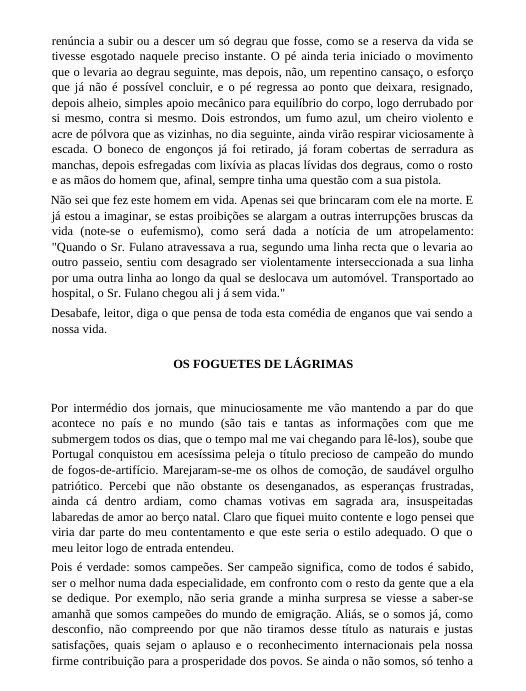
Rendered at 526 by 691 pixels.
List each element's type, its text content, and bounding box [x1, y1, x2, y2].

text Por intermédio dos jornais, que minuciosamente me vão mantendo a par do que acontece no país e no mundo (são tais e tantas as informações com que me submergem todos os dias, que o tempo mal me vai chegando para lê-los), soube que Portugal conquistou em acesíssima peleja o título precioso de campeão do mundo de fogos-de-artifício. Marejaram-se-me os olhos de comoção, de saudável orgulho patriótico. Percebi que não obstante os desenganados, as esperanças frustradas, ainda cá dentro ardiam, como chamas votivas em sagrada ara, insuspeitadas labaredas de amor ao berço natal. Claro que fiquei muito contente e logo pensei que viria dar parte do meu contentamento e que este seria o estilo adequado. O que o meu leitor logo de entrada entendeu. [51, 401, 474, 555]
subtitle OS FOGUETES DE LÁGRIMAS [53, 357, 473, 371]
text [51, 560, 474, 668]
text Desabafe, leitor, diga o que pensa de toda esta comédia de enganos que vai sendo a nossa vida. [51, 306, 474, 336]
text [51, 33, 474, 187]
text Não sei que fez este homem em vida. Apenas sei que brincaram com ele na morte. E já estou a imaginar, se estas proibições se alargam a outras interrupções bruscas da vida (note-se o eufemismo), como será dada a notícia de um atropelamento: "Quando o Sr. Fulano atravessava a rua, segundo uma linha recta que o levaria ao outro passeio, sentiu com desagrado ser violentamente interseccionada a sua linha por uma outra linha ao longo da qual se deslocava um automóvel. Transportado ao hospital, o Sr. Fulano chegou ali j á sem vida." [51, 193, 474, 301]
